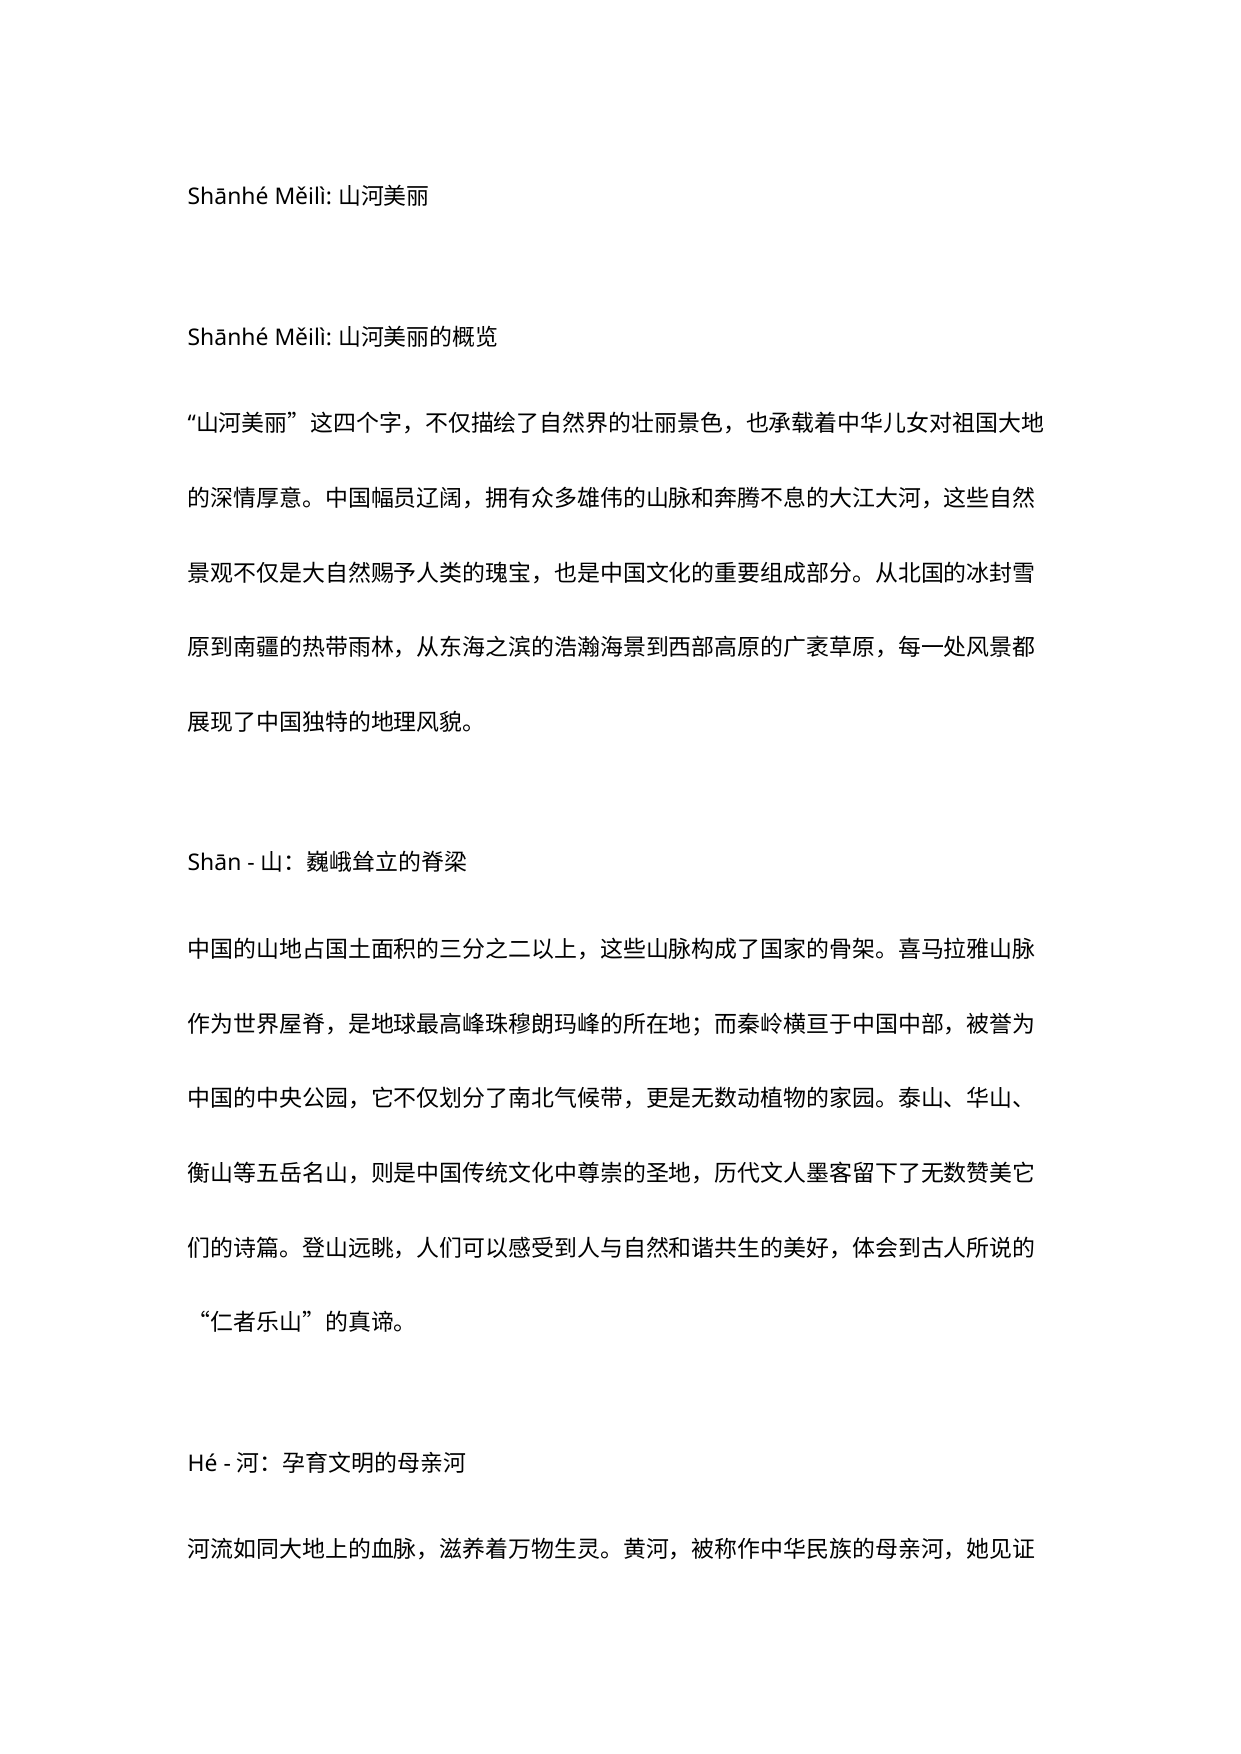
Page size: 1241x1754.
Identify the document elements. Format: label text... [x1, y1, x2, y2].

text 中国的山地占国土面积的三分之二以上，这些山脉构成了国家的骨架。喜马拉雅山脉作为世界屋脊，是地球最高峰珠穆朗玛峰的所在地；而秦岭横亘于中国中部，被誉为中国的中央公园，它不仅划分了南北气候带，更是无数动植物的家园。泰山、华山、衡山等五岳名山，则是中国传统文化中尊崇的圣地，历代文人墨客留下了无数赞美它们的诗篇。登山远眺，人们可以感受到人与自然和谐共生的美好，体会到古人所说的“仁者乐山”的真谛。 [187, 915, 1053, 1353]
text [187, 1516, 1053, 1581]
text Shān - 山：巍峨耸立的脊梁 [187, 828, 1053, 893]
text Shānhé Měilì: 山河美丽 [187, 162, 1053, 227]
text Shānhé Měilì: 山河美丽的概览 [187, 302, 1053, 367]
text Hé - 河：孕育文明的母亲河 [187, 1429, 1053, 1494]
text “山河美丽”这四个字，不仅描绘了自然界的壮丽景色，也承载着中华儿女对祖国大地的深情厚意。中国幅员辽阔，拥有众多雄伟的山脉和奔腾不息的大江大河，这些自然景观不仅是大自然赐予人类的瑰宝，也是中国文化的重要组成部分。从北国的冰封雪原到南疆的热带雨林，从东海之滨的浩瀚海景到西部高原的广袤草原，每一处风景都展现了中国独特的地理风貌。 [187, 389, 1053, 753]
